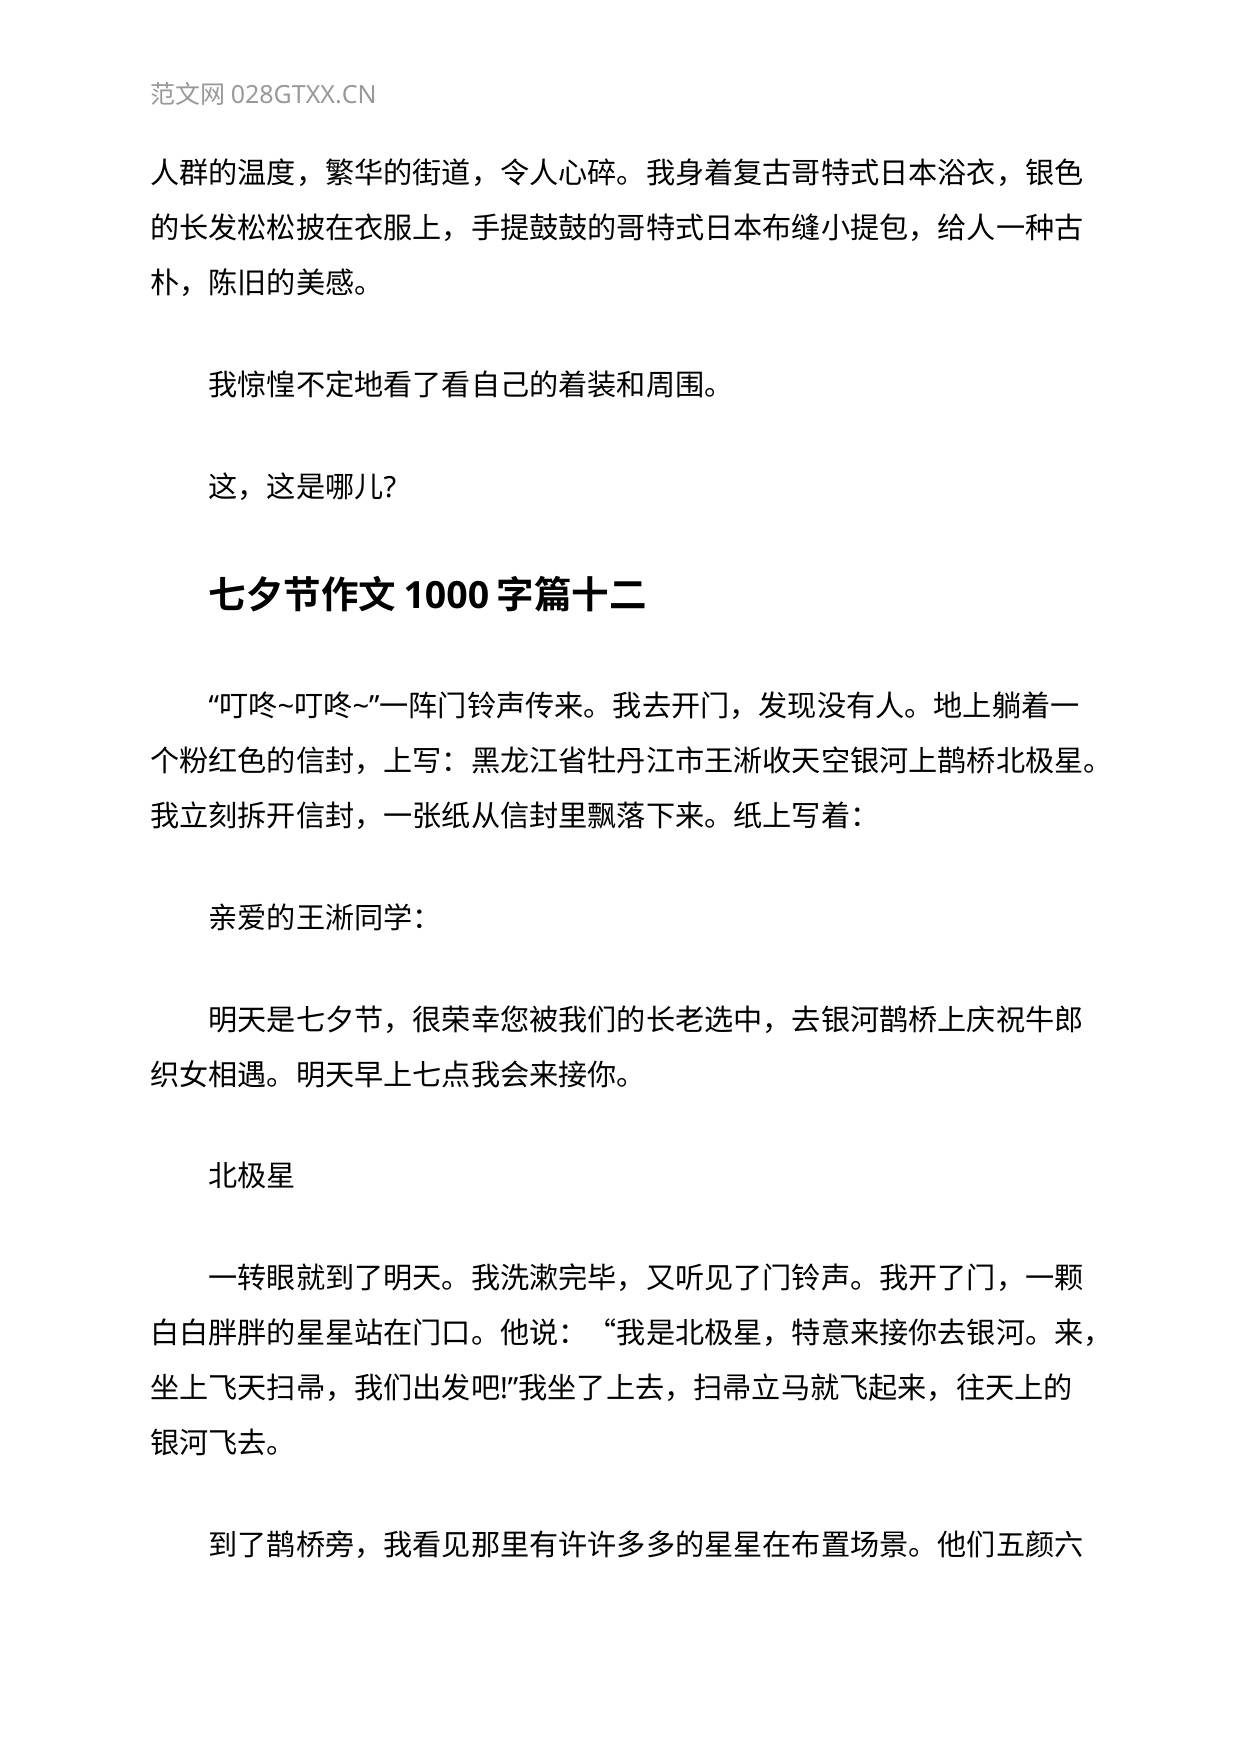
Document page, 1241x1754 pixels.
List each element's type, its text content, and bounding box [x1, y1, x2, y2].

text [150, 150, 1090, 302]
text 七夕节作文1000字篇十二 [150, 565, 1090, 620]
text 这，这是哪儿? [150, 463, 1090, 506]
text 一转眼就到了明天。我洗漱完毕，又听见了门铃声。我开了门，一颗白白胖胖的星星站在门口。他说：“我是北极星，特意来接你去银河。来，坐上飞天扫帚，我们出发吧!”我坐了上去，扫帚立马就飞起来，往天上的银河飞去。 [150, 1255, 1090, 1462]
text 明天是七夕节，很荣幸您被我们的长老选中，去银河鹊桥上庆祝牛郎织女相遇。明天早上七点我会来接你。 [150, 996, 1090, 1093]
text “叮咚~叮咚~”一阵门铃声传来。我去开门，发现没有人。地上躺着一个粉红色的信封，上写：黑龙江省牡丹江市王淅收天空银河上鹊桥北极星。我立刻拆开信封，一张纸从信封里飘落下来。纸上写着： [150, 683, 1090, 835]
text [150, 1521, 1090, 1564]
text 亲爱的王淅同学： [150, 894, 1090, 937]
text 我惊惶不定地看了看自己的着装和周围。 [150, 362, 1090, 404]
text 北极星 [150, 1153, 1090, 1195]
